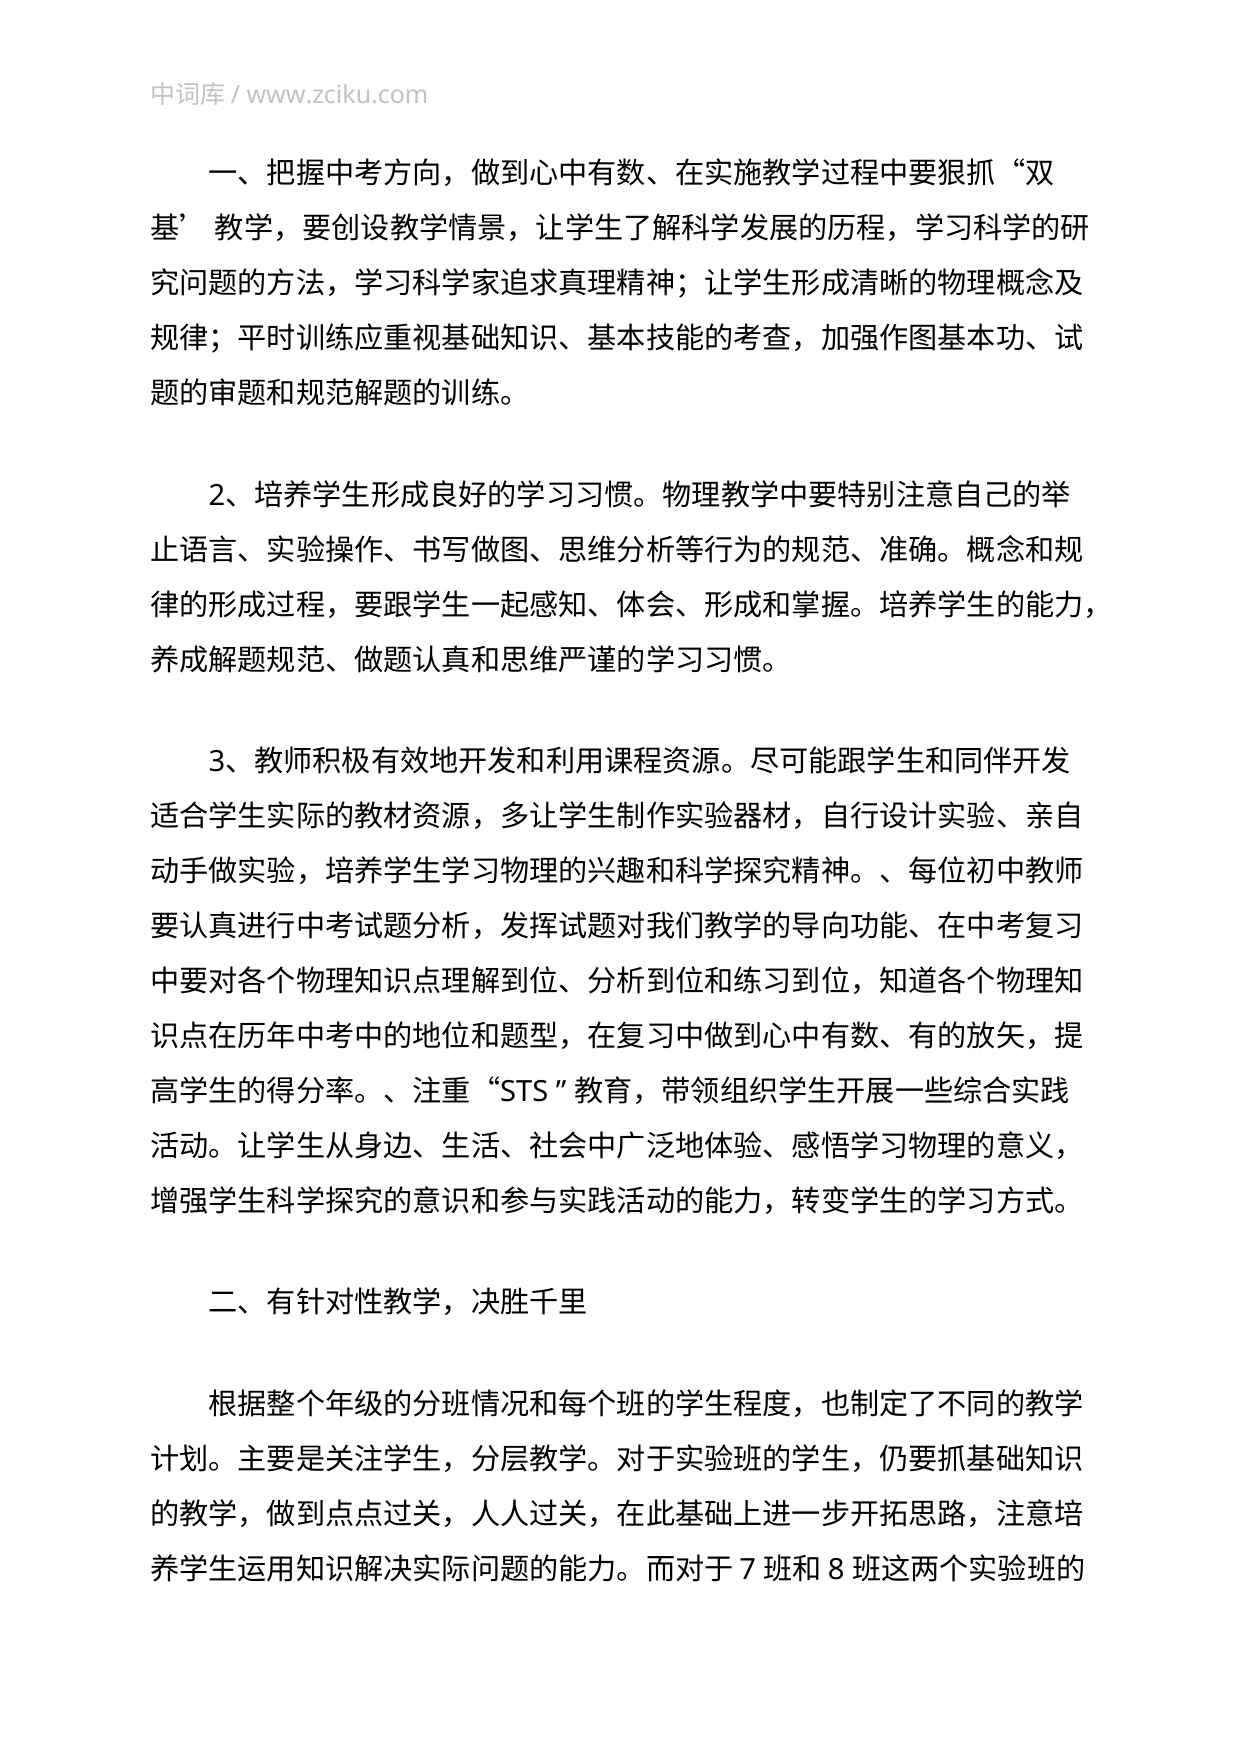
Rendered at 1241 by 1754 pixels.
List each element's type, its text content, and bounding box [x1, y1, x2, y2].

text 二、有针对性教学，决胜千里 [150, 1279, 1090, 1321]
text 2、培养学生形成良好的学习习惯。物理教学中要特别注意自己的举止语言、实验操作、书写做图、思维分析等行为的规范、准确。概念和规律的形成过程，要跟学生一起感知、体会、形成和掌握。培养学生的能力，养成解题规范、做题认真和思维严谨的学习习惯。 [150, 471, 1090, 678]
text 3、教师积极有效地开发和利用课程资源。尽可能跟学生和同伴开发适合学生实际的教材资源，多让学生制作实验器材，自行设计实验、亲自动手做实验，培养学生学习物理的兴趣和科学探究精神。、每位初中教师要认真进行中考试题分析，发挥试题对我们教学的导向功能、在中考复习中要对各个物理知识点理解到位、分析到位和练习到位，知道各个物理知识点在历年中考中的地位和题型，在复习中做到心中有数、有的放矢，提高学生的得分率。、注重“STS ” 教育，带领组织学生开展一些综合实践活动。让学生从身边、生活、社会中广泛地体验、感悟学习物理的意义，增强学生科学探究的意识和参与实践活动的能力，转变学生的学习方式。 [150, 738, 1090, 1219]
text 一、把握中考方向，做到心中有数、在实施教学过程中要狠抓“双基’ 教学，要创设教学情景，让学生了解科学发展的历程，学习科学的研究问题的方法，学习科学家追求真理精神；让学生形成清晰的物理概念及规律；平时训练应重视基础知识、基本技能的考查，加强作图基本功、试题的审题和规范解题的训练。 [150, 150, 1090, 412]
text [150, 1381, 1090, 1588]
